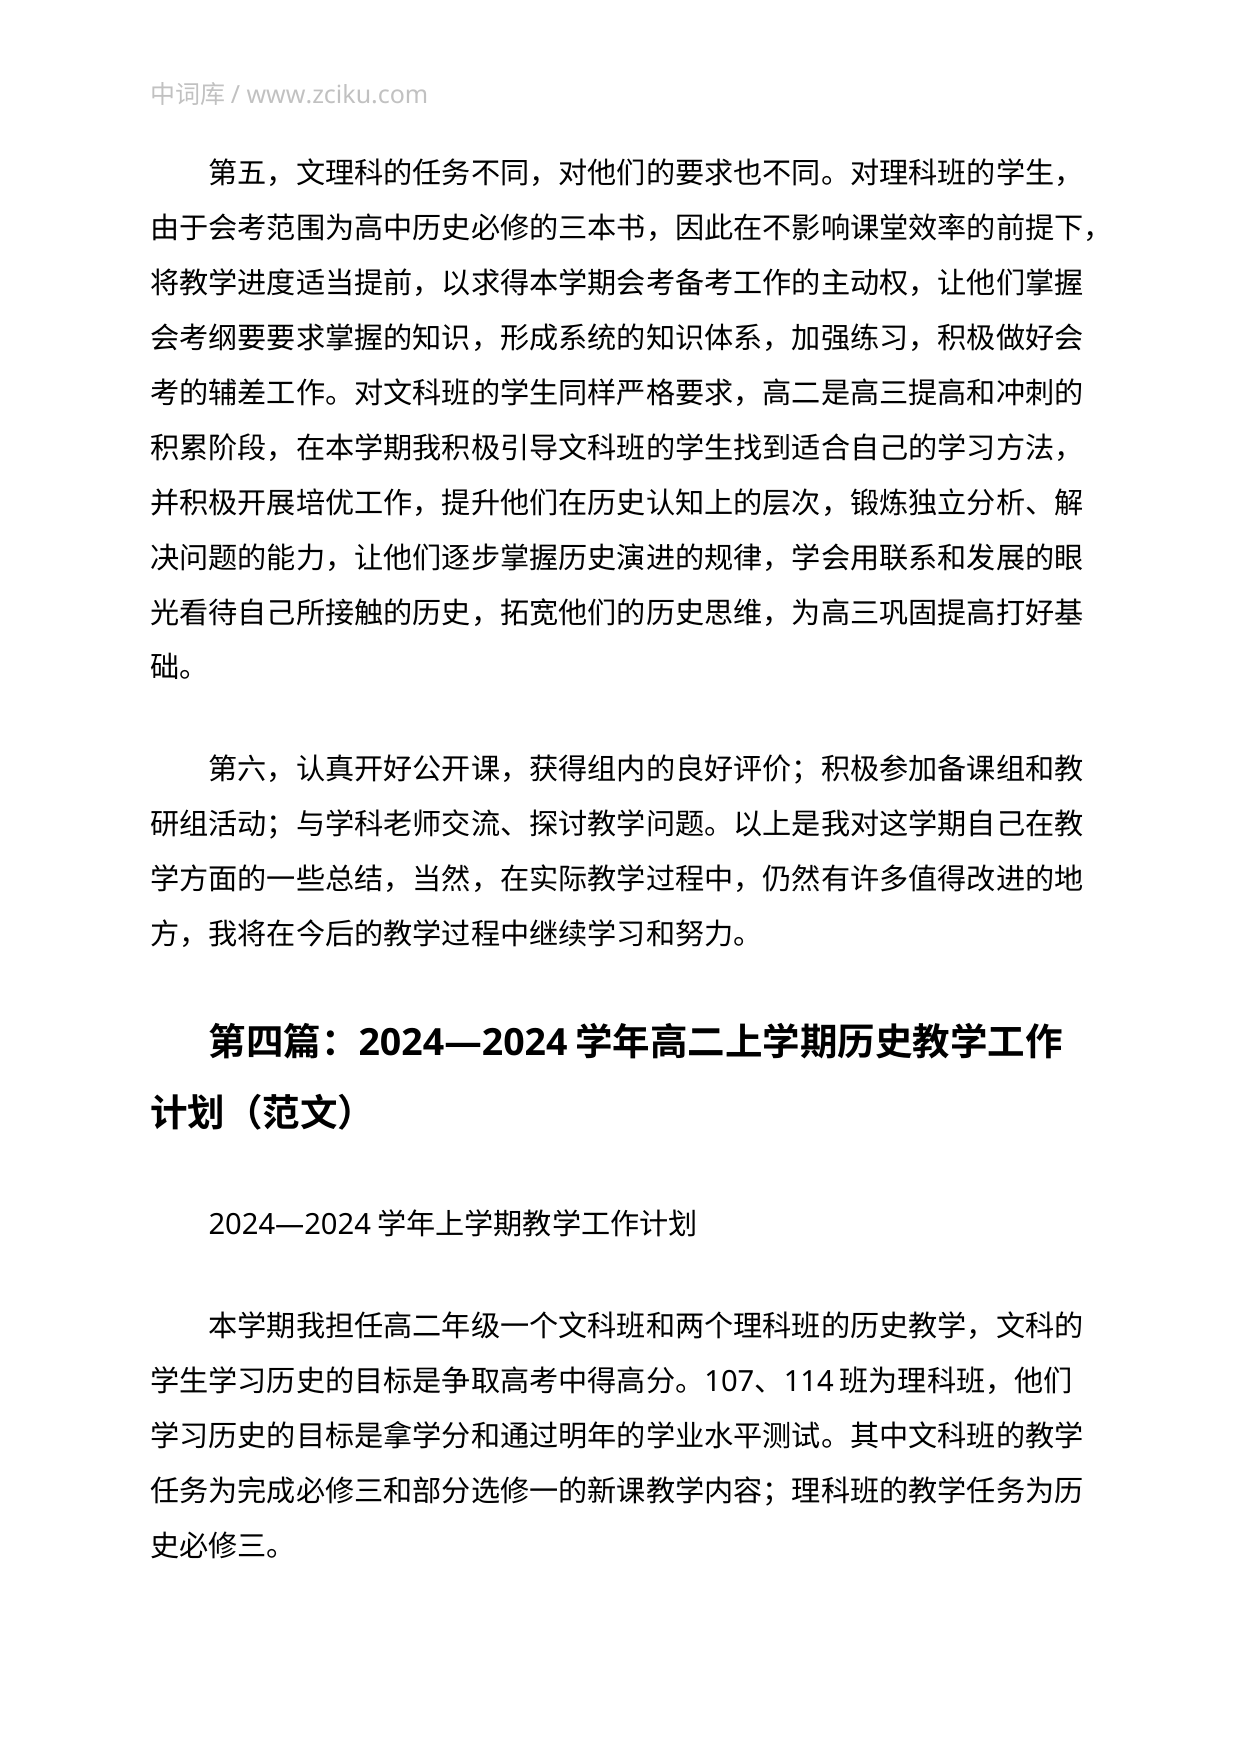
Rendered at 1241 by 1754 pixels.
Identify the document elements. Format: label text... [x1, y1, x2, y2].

text 2024—2024学年上学期教学工作计划 [150, 1200, 1090, 1243]
text 第四篇：2024—2024学年高二上学期历史教学工作计划（范文） [150, 1012, 1090, 1137]
text 本学期我担任高二年级一个文科班和两个理科班的历史教学，文科的学生学习历史的目标是争取高考中得高分。107、114班为理科班，他们学习历史的目标是拿学分和通过明年的学业水平测试。其中文科班的教学任务为完成必修三和部分选修一的新课教学内容；理科班的教学任务为历史必修三。 [150, 1302, 1090, 1564]
text 第六，认真开好公开课，获得组内的良好评价；积极参加备课组和教研组活动；与学科老师交流、探讨教学问题。以上是我对这学期自己在教学方面的一些总结，当然，在实际教学过程中，仍然有许多值得改进的地方，我将在今后的教学过程中继续学习和努力。 [150, 746, 1090, 953]
text 第五，文理科的任务不同，对他们的要求也不同。对理科班的学生，由于会考范围为高中历史必修的三本书，因此在不影响课堂效率的前提下，将教学进度适当提前，以求得本学期会考备考工作的主动权，让他们掌握会考纲要要求掌握的知识，形成系统的知识体系，加强练习，积极做好会考的辅差工作。对文科班的学生同样严格要求，高二是高三提高和冲刺的积累阶段，在本学期我积极引导文科班的学生找到适合自己的学习方法，并积极开展培优工作，提升他们在历史认知上的层次，锻炼独立分析、解决问题的能力，让他们逐步掌握历史演进的规律，学会用联系和发展的眼光看待自己所接触的历史，拓宽他们的历史思维，为高三巩固提高打好基础。 [150, 150, 1090, 686]
